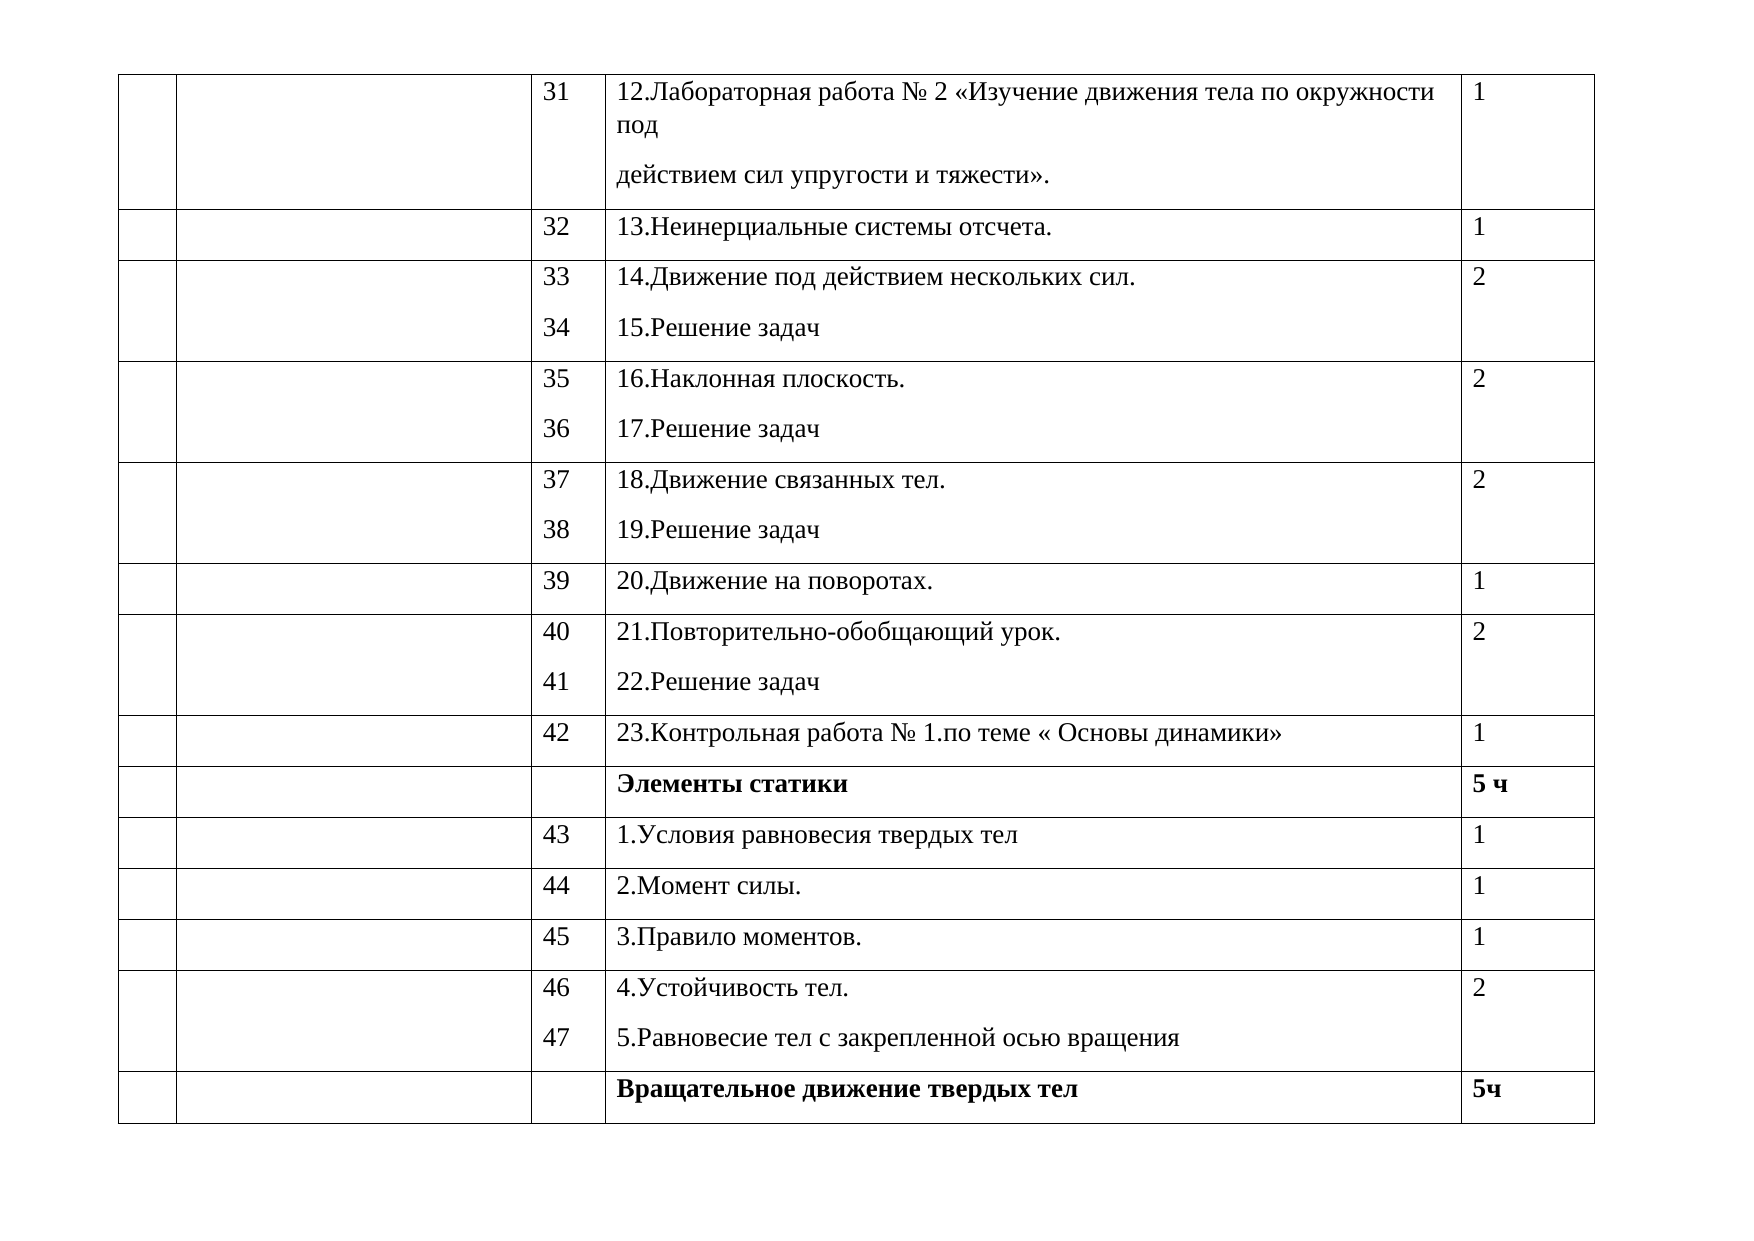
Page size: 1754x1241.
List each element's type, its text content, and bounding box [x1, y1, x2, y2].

table_cell [177, 767, 531, 817]
table_cell 40 41 [532, 615, 605, 715]
table_cell [119, 615, 176, 715]
table_cell 2 [1462, 463, 1594, 563]
table_cell 2 [1462, 261, 1594, 361]
table_cell 1 [1462, 869, 1594, 919]
table_cell [177, 615, 531, 715]
table_cell [119, 75, 176, 208]
table_cell 13.Неинерциальные системы отсчета. [606, 210, 1461, 259]
table_cell 43 [532, 818, 605, 868]
table_cell [177, 716, 531, 766]
table_cell [177, 362, 531, 462]
table_cell [119, 767, 176, 817]
table_cell 1 [1462, 75, 1594, 208]
table_cell 31 [532, 75, 605, 208]
table_cell [177, 564, 531, 614]
table_cell [177, 1072, 531, 1122]
table_cell 3.Правило моментов. [606, 920, 1461, 970]
table_cell [119, 1072, 176, 1122]
table_cell 46 47 [532, 971, 605, 1071]
table_cell Элементы статики [606, 767, 1461, 817]
table_cell [119, 716, 176, 766]
table_cell [177, 869, 531, 919]
table_cell [177, 463, 531, 563]
table_cell 21.Повторительно-обобщающий урок. 22.Решение задач [606, 615, 1461, 715]
table_cell [532, 1072, 605, 1122]
table_cell 12.Лабораторная работа № 2 «Изучение движения тела по окружности под действием сил упругости и тяжести». [606, 75, 1461, 208]
table_cell 1 [1462, 716, 1594, 766]
table_cell 37 38 [532, 463, 605, 563]
table_cell 1.Условия равновесия твердых тел [606, 818, 1461, 868]
table_cell 1 [1462, 920, 1594, 970]
table_cell 39 [532, 564, 605, 614]
table_cell 5 ч [1462, 767, 1594, 817]
table_cell 2 [1462, 362, 1594, 462]
table_cell [119, 564, 176, 614]
table_cell [119, 210, 176, 259]
table_cell [177, 75, 531, 208]
table_cell 35 36 [532, 362, 605, 462]
table_cell 4.Устойчивость тел. 5.Равновесие тел с закрепленной осью вращения [606, 971, 1461, 1071]
table_cell Вращательное движение твердых тел [606, 1072, 1461, 1122]
table_cell 20.Движение на поворотах. [606, 564, 1461, 614]
table_cell [177, 261, 531, 361]
table_cell [119, 971, 176, 1071]
table_cell [119, 261, 176, 361]
table_cell [532, 767, 605, 817]
table_cell 33 34 [532, 261, 605, 361]
table_cell [177, 210, 531, 259]
table_cell [177, 818, 531, 868]
table_cell [119, 362, 176, 462]
table_cell [177, 920, 531, 970]
table_cell [177, 971, 531, 1071]
table_cell 45 [532, 920, 605, 970]
table_cell 16.Наклонная плоскость. 17.Решение задач [606, 362, 1461, 462]
table_cell 14.Движение под действием нескольких сил. 15.Решение задач [606, 261, 1461, 361]
table_cell 18.Движение связанных тел. 19.Решение задач [606, 463, 1461, 563]
table_cell 2 [1462, 971, 1594, 1071]
table_cell 1 [1462, 818, 1594, 868]
table_cell 32 [532, 210, 605, 259]
table_cell [119, 818, 176, 868]
table_cell [119, 920, 176, 970]
table_cell 44 [532, 869, 605, 919]
table_cell 2.Момент силы. [606, 869, 1461, 919]
table_cell 2 [1462, 615, 1594, 715]
table_cell 23.Контрольная работа № 1.по теме « Основы динамики» [606, 716, 1461, 766]
table_cell [119, 463, 176, 563]
table_cell [119, 869, 176, 919]
table_cell 42 [532, 716, 605, 766]
table_cell 5ч [1462, 1072, 1594, 1122]
table_cell 1 [1462, 564, 1594, 614]
table_cell 1 [1462, 210, 1594, 259]
